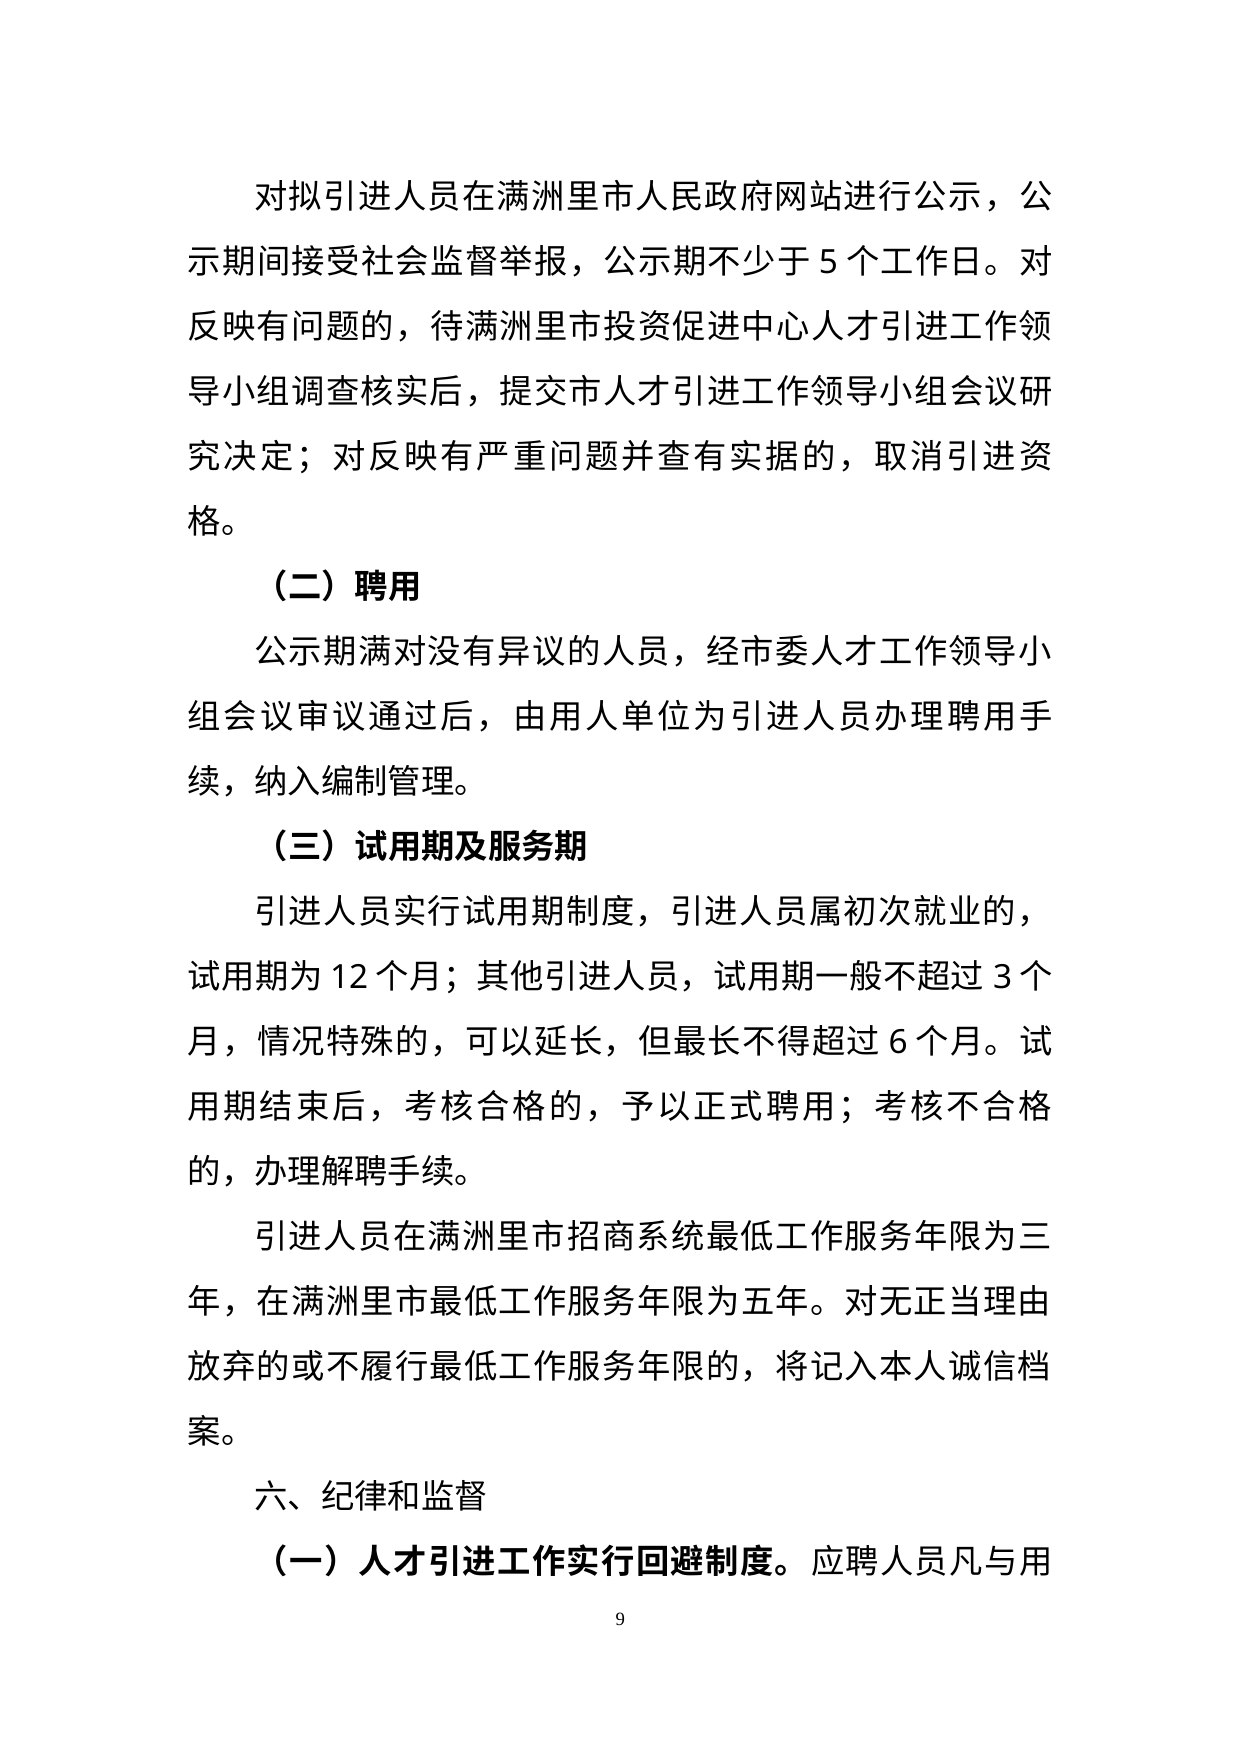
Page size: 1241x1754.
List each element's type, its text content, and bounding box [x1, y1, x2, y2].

text 对拟引进人员在满洲里市人民政府网站进行公示，公示期间接受社会监督举报，公示期不少于5个工作日。对反映有问题的，待满洲里市投资促进中心人才引进工作领导小组调查核实后，提交市人才引进工作领导小组会议研究决定；对反映有严重问题并查有实据的，取消引进资格。 [187, 162, 1053, 552]
text （二）聘用 [187, 552, 1053, 617]
text 六、纪律和监督 [187, 1462, 1053, 1527]
text 引进人员在满洲里市招商系统最低工作服务年限为三年，在满洲里市最低工作服务年限为五年。对无正当理由放弃的或不履行最低工作服务年限的，将记入本人诚信档案。 [187, 1202, 1053, 1462]
text 公示期满对没有异议的人员，经市委人才工作领导小组会议审议通过后，由用人单位为引进人员办理聘用手续，纳入编制管理。 [187, 617, 1053, 812]
text （三）试用期及服务期 [187, 812, 1053, 877]
text 引进人员实行试用期制度，引进人员属初次就业的，试用期为12个月；其他引进人员，试用期一般不超过3个月，情况特殊的，可以延长，但最长不得超过6个月。试用期结束后，考核合格的，予以正式聘用；考核不合格的，办理解聘手续。 [187, 877, 1053, 1202]
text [187, 1527, 1053, 1592]
